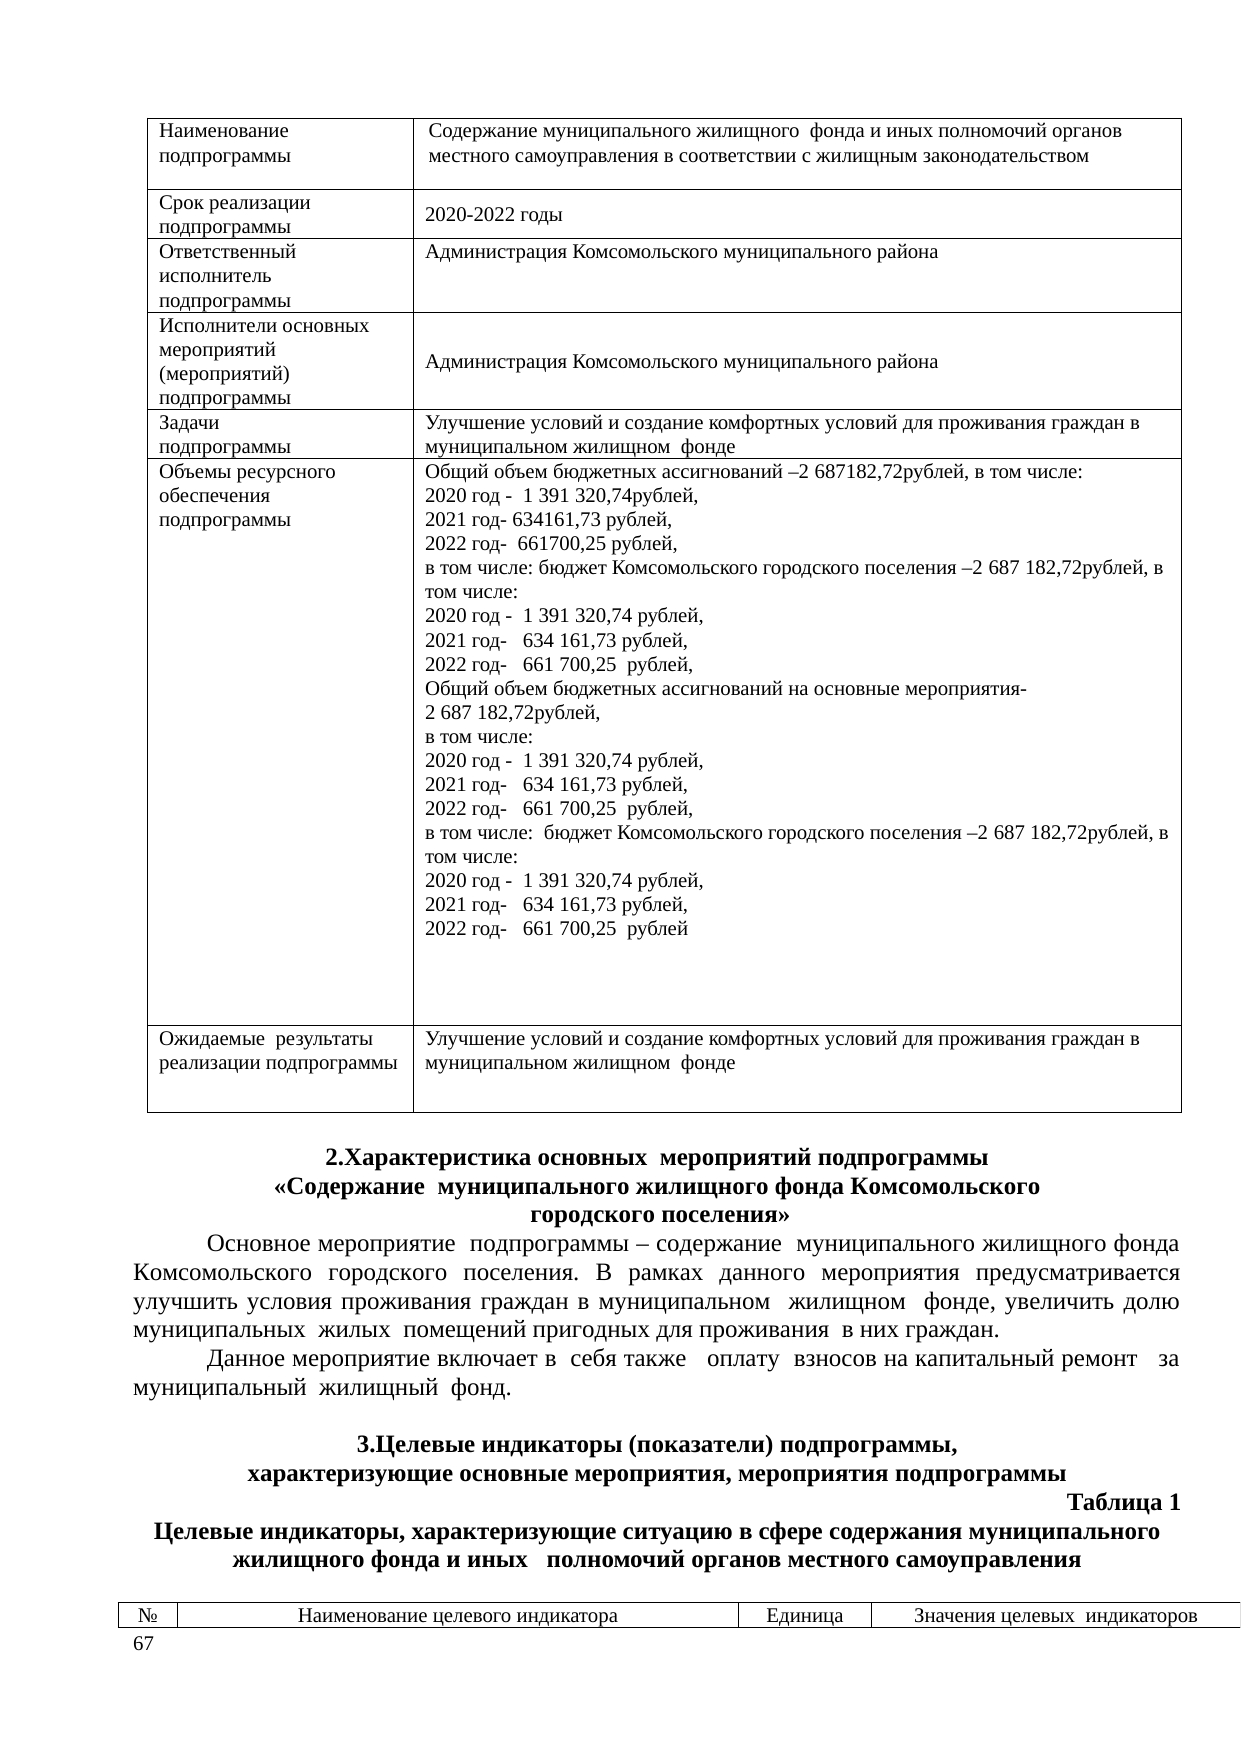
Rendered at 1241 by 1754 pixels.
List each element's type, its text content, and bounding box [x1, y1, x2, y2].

text Таблица 1 [133, 1487, 1181, 1516]
list городского поселения» [133, 1199, 1181, 1228]
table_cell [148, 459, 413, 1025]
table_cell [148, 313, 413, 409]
list Основное мероприятие подпрограммы – содержание муниципального жилищного фонда Комсомольского городского поселения. В рамках данного мероприятия предусматривается улучшить условия проживания граждан в муниципальном жилищном фонде, увеличить долю муниципальных жилых помещений пригодных для проживания в них граждан. [133, 1228, 1181, 1343]
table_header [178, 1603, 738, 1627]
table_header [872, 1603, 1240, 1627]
text Целевые индикаторы, характеризующие ситуацию в сфере содержания муниципального жилищного фонда и иных полномочий органов местного самоуправления [133, 1516, 1181, 1573]
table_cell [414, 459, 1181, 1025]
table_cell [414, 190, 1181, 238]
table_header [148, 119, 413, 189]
list характеризующие основные мероприятия, мероприятия подпрограммы [133, 1458, 1181, 1487]
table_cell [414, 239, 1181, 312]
list 3.Целевые индикаторы (показатели) подпрограммы, [133, 1429, 1181, 1458]
list Данное мероприятие включает в себя также оплату взносов на капитальный ремонт за муниципальный жилищный фонд. [133, 1343, 1181, 1401]
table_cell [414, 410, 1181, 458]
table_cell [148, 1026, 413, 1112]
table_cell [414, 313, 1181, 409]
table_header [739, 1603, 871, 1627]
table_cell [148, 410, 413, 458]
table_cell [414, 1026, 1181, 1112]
text 2.Характеристика основных мероприятий подпрограммы [133, 1142, 1181, 1171]
list «Содержание муниципального жилищного фонда Комсомольского [133, 1171, 1181, 1199]
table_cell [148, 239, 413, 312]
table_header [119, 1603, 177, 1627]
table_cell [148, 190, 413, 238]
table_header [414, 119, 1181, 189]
